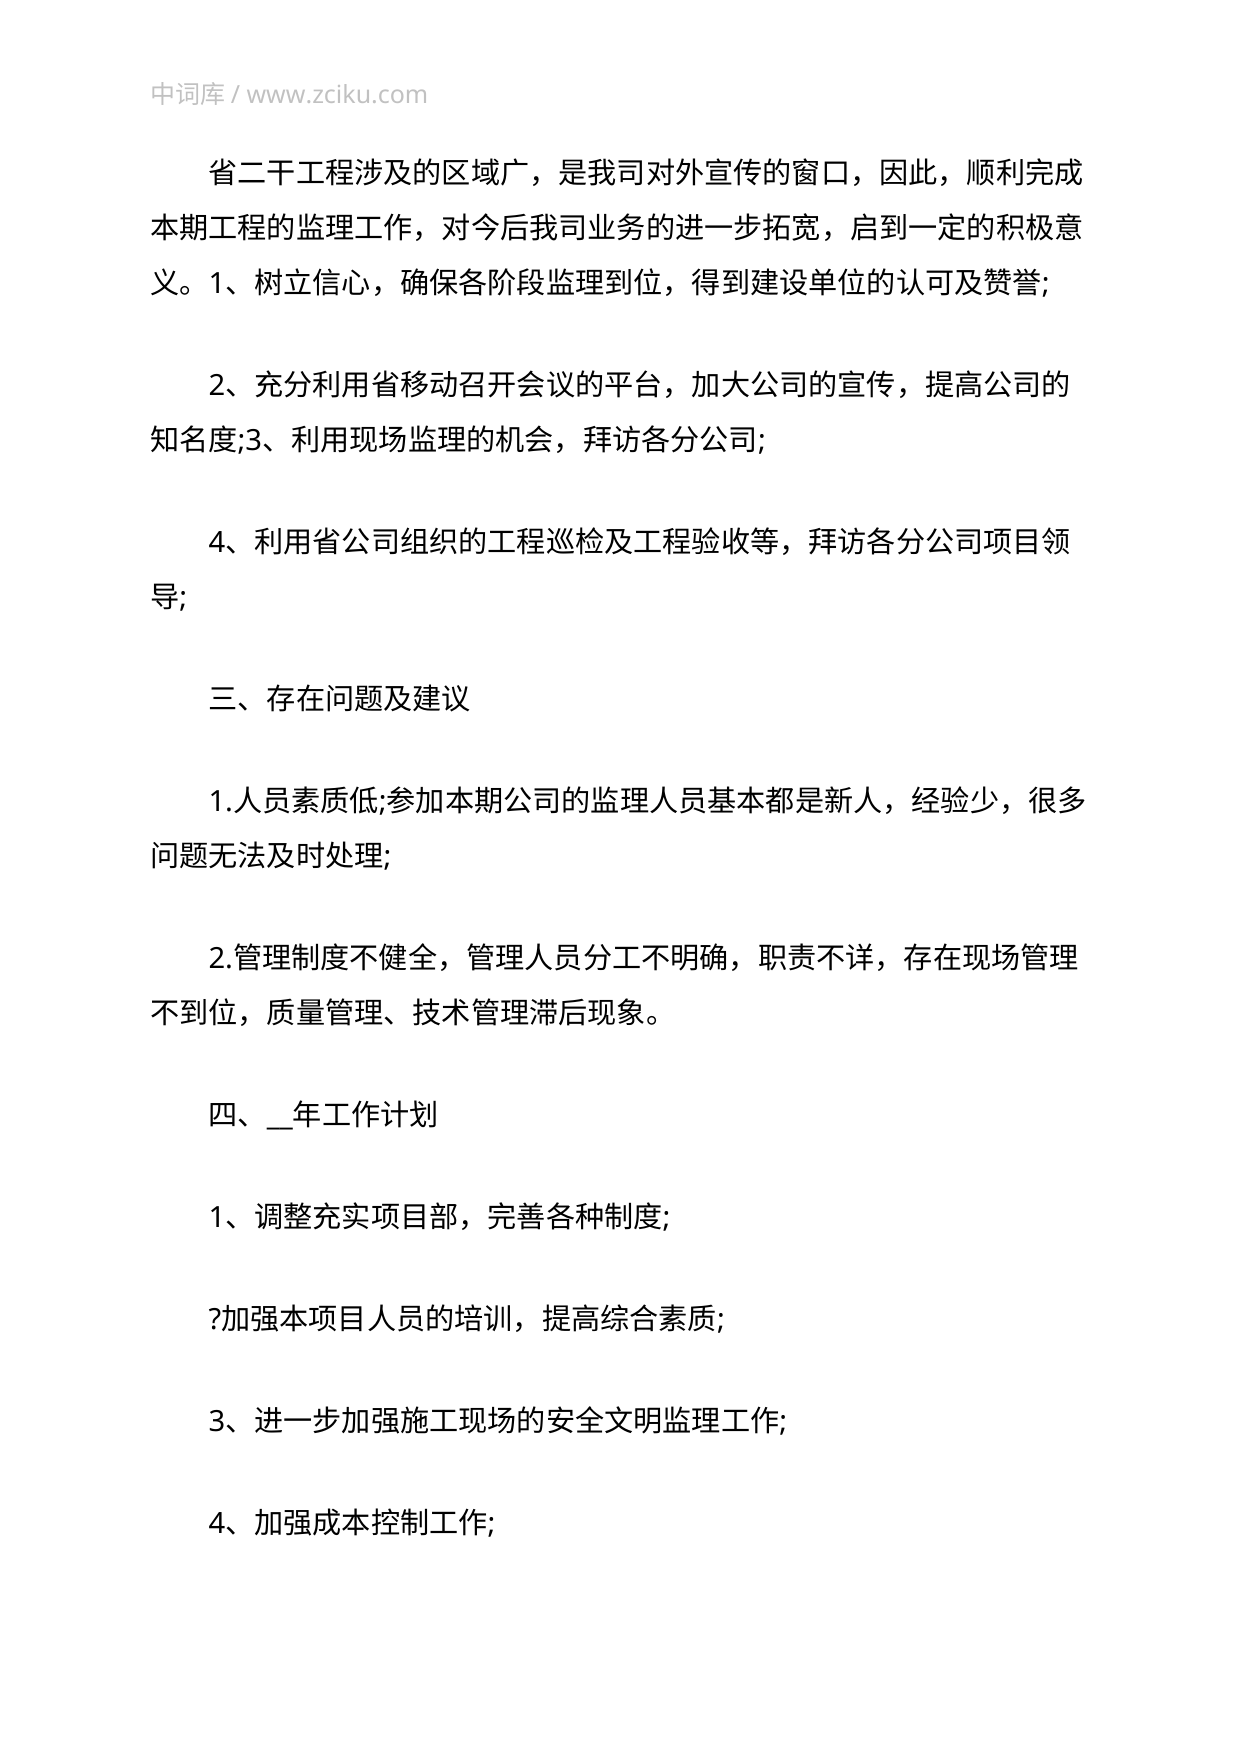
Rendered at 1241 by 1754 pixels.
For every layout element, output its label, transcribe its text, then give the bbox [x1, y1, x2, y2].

text ?加强本项目人员的培训，提高综合素质; [150, 1295, 1090, 1338]
text 省二干工程涉及的区域广，是我司对外宣传的窗口，因此，顺利完成本期工程的监理工作，对今后我司业务的进一步拓宽，启到一定的积极意义。1、树立信心，确保各阶段监理到位，得到建设单位的认可及赞誉; [150, 150, 1090, 302]
text 1.人员素质低;参加本期公司的监理人员基本都是新人，经验少，很多问题无法及时处理; [150, 777, 1090, 875]
text 四、__年工作计划 [150, 1091, 1090, 1134]
text 2.管理制度不健全，管理人员分工不明确，职责不详，存在现场管理不到位，质量管理、技术管理滞后现象。 [150, 934, 1090, 1032]
text 4、利用省公司组织的工程巡检及工程验收等，拜访各分公司项目领导; [150, 519, 1090, 616]
text 3、进一步加强施工现场的安全文明监理工作; [150, 1397, 1090, 1439]
text 2、充分利用省移动召开会议的平台，加大公司的宣传，提高公司的知名度;3、利用现场监理的机会，拜访各分公司; [150, 362, 1090, 459]
text 4、加强成本控制工作; [150, 1499, 1090, 1542]
text 三、存在问题及建议 [150, 676, 1090, 718]
text 1、调整充实项目部，完善各种制度; [150, 1193, 1090, 1236]
